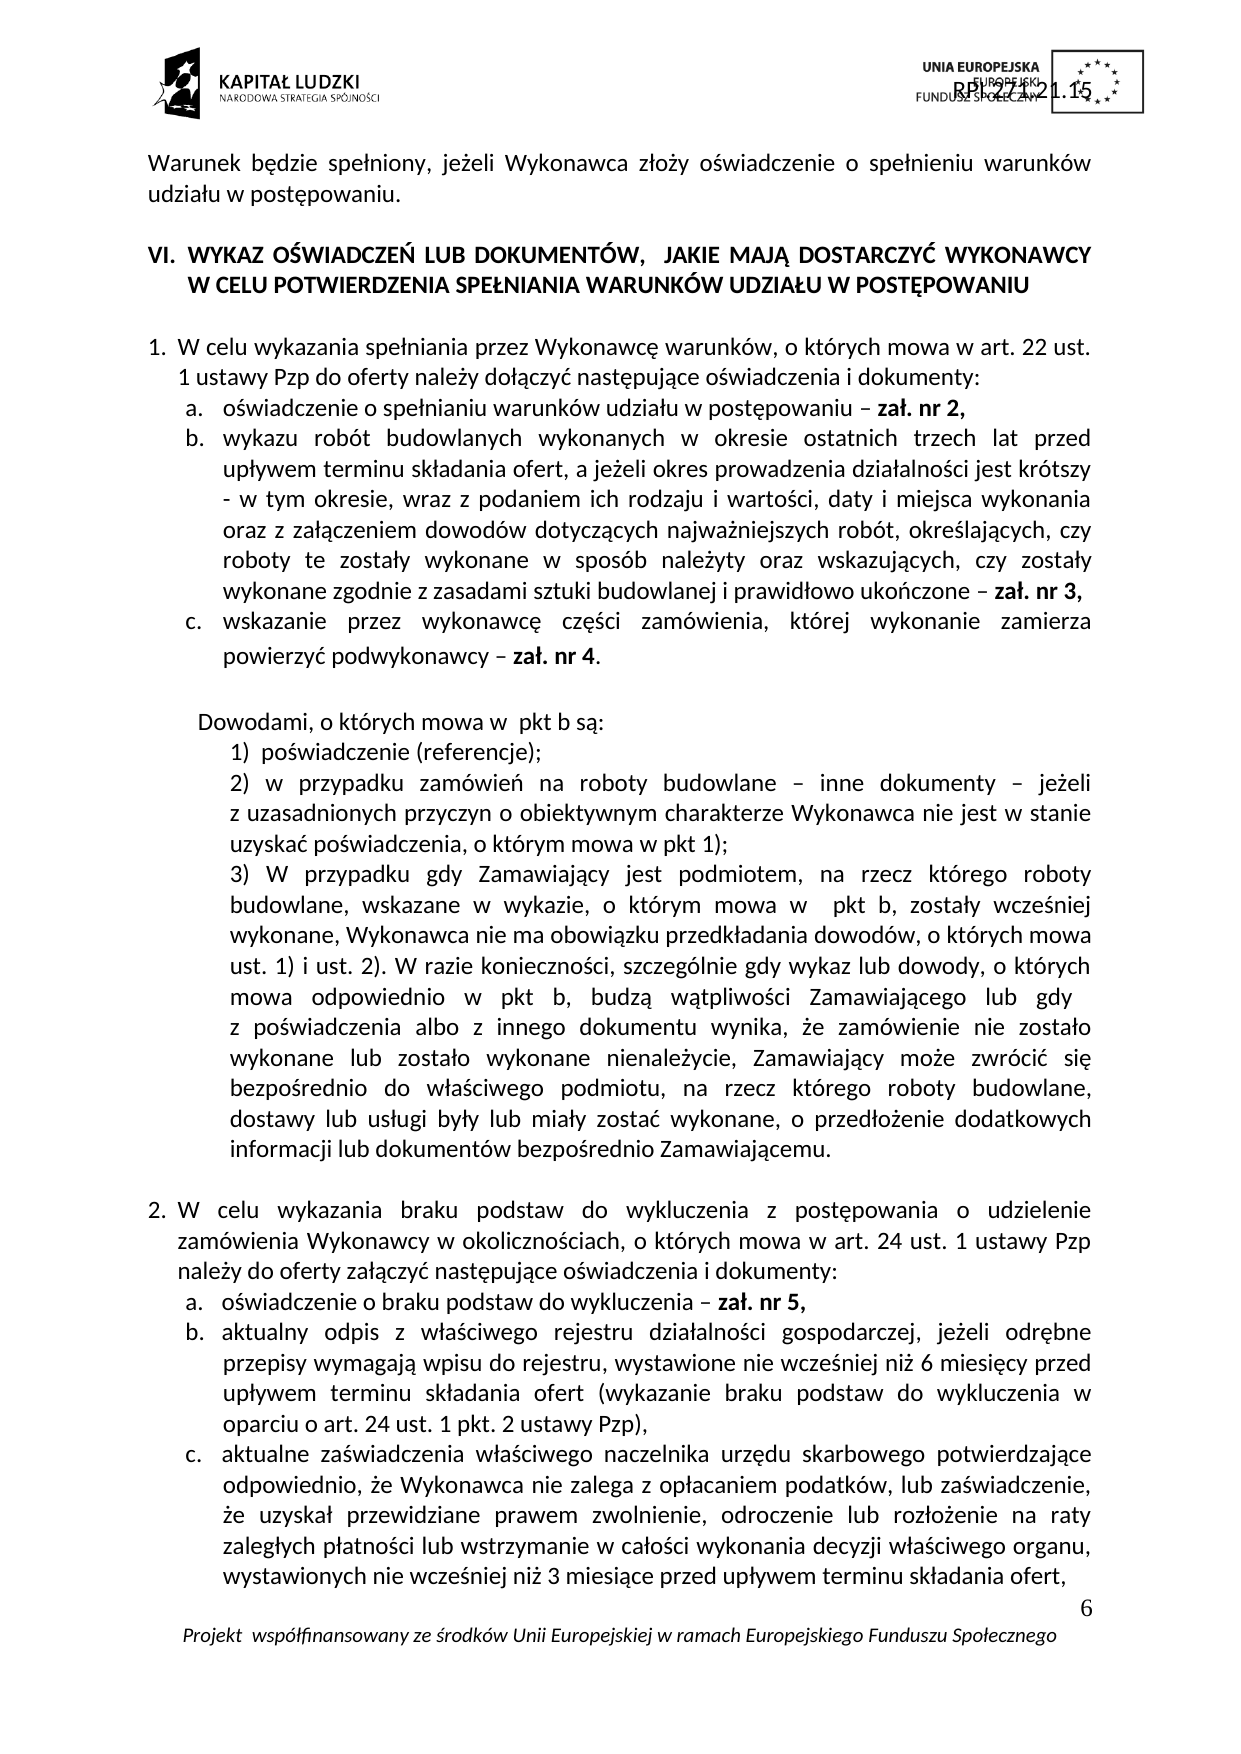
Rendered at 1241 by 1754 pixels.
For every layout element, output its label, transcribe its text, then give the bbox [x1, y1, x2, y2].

picture [120, 11, 414, 155]
list 3) W przypadku gdy Zamawiający jest podmiotem, na rzecz którego roboty budowlane, wskazane w wykazie, o którym mowa w pkt b, zostały wcześniej wykonane, Wykonawca nie ma obowiązku przedkładania dowodów, o których mowa ust. 1) i ust. 2). W razie konieczności, szczególnie gdy wykaz lub dowody, o których mowa odpowiednio w pkt b, budzą wątpliwości Zamawiającego lub gdy z poświadczenia albo z innego dokumentu wynika, że zamówienie nie zostało wykonane lub zostało wykonane nienależycie, Zamawiający może zwrócić się bezpośrednio do właściwego podmiotu, na rzecz którego roboty budowlane, dostawy lub usługi były lub miały zostać wykonane, o przedłożenie dodatkowych informacji lub dokumentów bezpośrednio Zamawiającemu. [229, 858, 1093, 1164]
text Dowodami, o których mowa w pkt b są: [192, 706, 1093, 736]
list aktualny odpis z właściwego rejestru działalności gospodarczej, jeżeli odrębne przepisy wymagają wpisu do rejestru, wystawione nie wcześniej niż 6 miesięcy przed upływem terminu składania ofert (wykazanie braku podstaw do wykluczenia w oparciu o art. 24 ust. 1 pkt. 2 ustawy Pzp), [185, 1316, 1093, 1438]
list 2) w przypadku zamówień na roboty budowlane – inne dokumenty – jeżeli z uzasadnionych przyczyn o obiektywnym charakterze Wykonawca nie jest w stanie uzyskać poświadczenia, o którym mowa w pkt 1); [229, 767, 1093, 858]
subtitle VI. WYKAZ OŚWIADCZEŃ LUB DOKUMENTÓW, JAKIE MAJĄ DOSTARCZYĆ WYKONAWCY W CELU POTWIERDZENIA SPEŁNIANIA WARUNKÓW UDZIAŁU W POSTĘPOWANIU [148, 239, 1093, 300]
list oświadczenie o braku podstaw do wykluczenia – zał. nr 5, [185, 1286, 1093, 1316]
list wskazanie przez wykonawcę części zamówienia, której wykonanie zamierza powierzyć podwykonawcy – zał. nr 4. [185, 605, 1093, 671]
list W celu wykazania spełniania przez Wykonawcę warunków, o których mowa w art. 22 ust. 1 ustawy Pzp do oferty należy dołączyć następujące oświadczenia i dokumenty: [148, 331, 1093, 392]
list aktualne zaświadczenia właściwego naczelnika urzędu skarbowego potwierdzające odpowiednio, że Wykonawca nie zalega z opłacaniem podatków, lub zaświadczenie, że uzyskał przewidziane prawem zwolnienie, odroczenie lub rozłożenie na raty zaległych płatności lub wstrzymanie w całości wykonania decyzji właściwego organu, wystawionych nie wcześniej niż 3 miesiące przed upływem terminu składania ofert, [185, 1438, 1093, 1591]
list 1) poświadczenie (referencje); [229, 736, 1093, 767]
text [148, 148, 1093, 209]
list W celu wykazania braku podstaw do wykluczenia z postępowania o udzielenie zamówienia Wykonawcy w okolicznościach, o których mowa w art. 24 ust. 1 ustawy Pzp należy do oferty załączyć następujące oświadczenia i dokumenty: [148, 1194, 1093, 1286]
list wykazu robót budowlanych wykonanych w okresie ostatnich trzech lat przed upływem terminu składania ofert, a jeżeli okres prowadzenia działalności jest krótszy - w tym okresie, wraz z podaniem ich rodzaju i wartości, daty i miejsca wykonania oraz z załączeniem dowodów dotyczących najważniejszych robót, określających, czy roboty te zostały wykonane w sposób należyty oraz wskazujących, czy zostały wykonane zgodnie z zasadami sztuki budowlanej i prawidłowo ukończone – zał. nr 3, [185, 422, 1093, 605]
picture [897, 32, 1162, 131]
list oświadczenie o spełnianiu warunków udziału w postępowaniu – zał. nr 2, [185, 392, 1093, 422]
